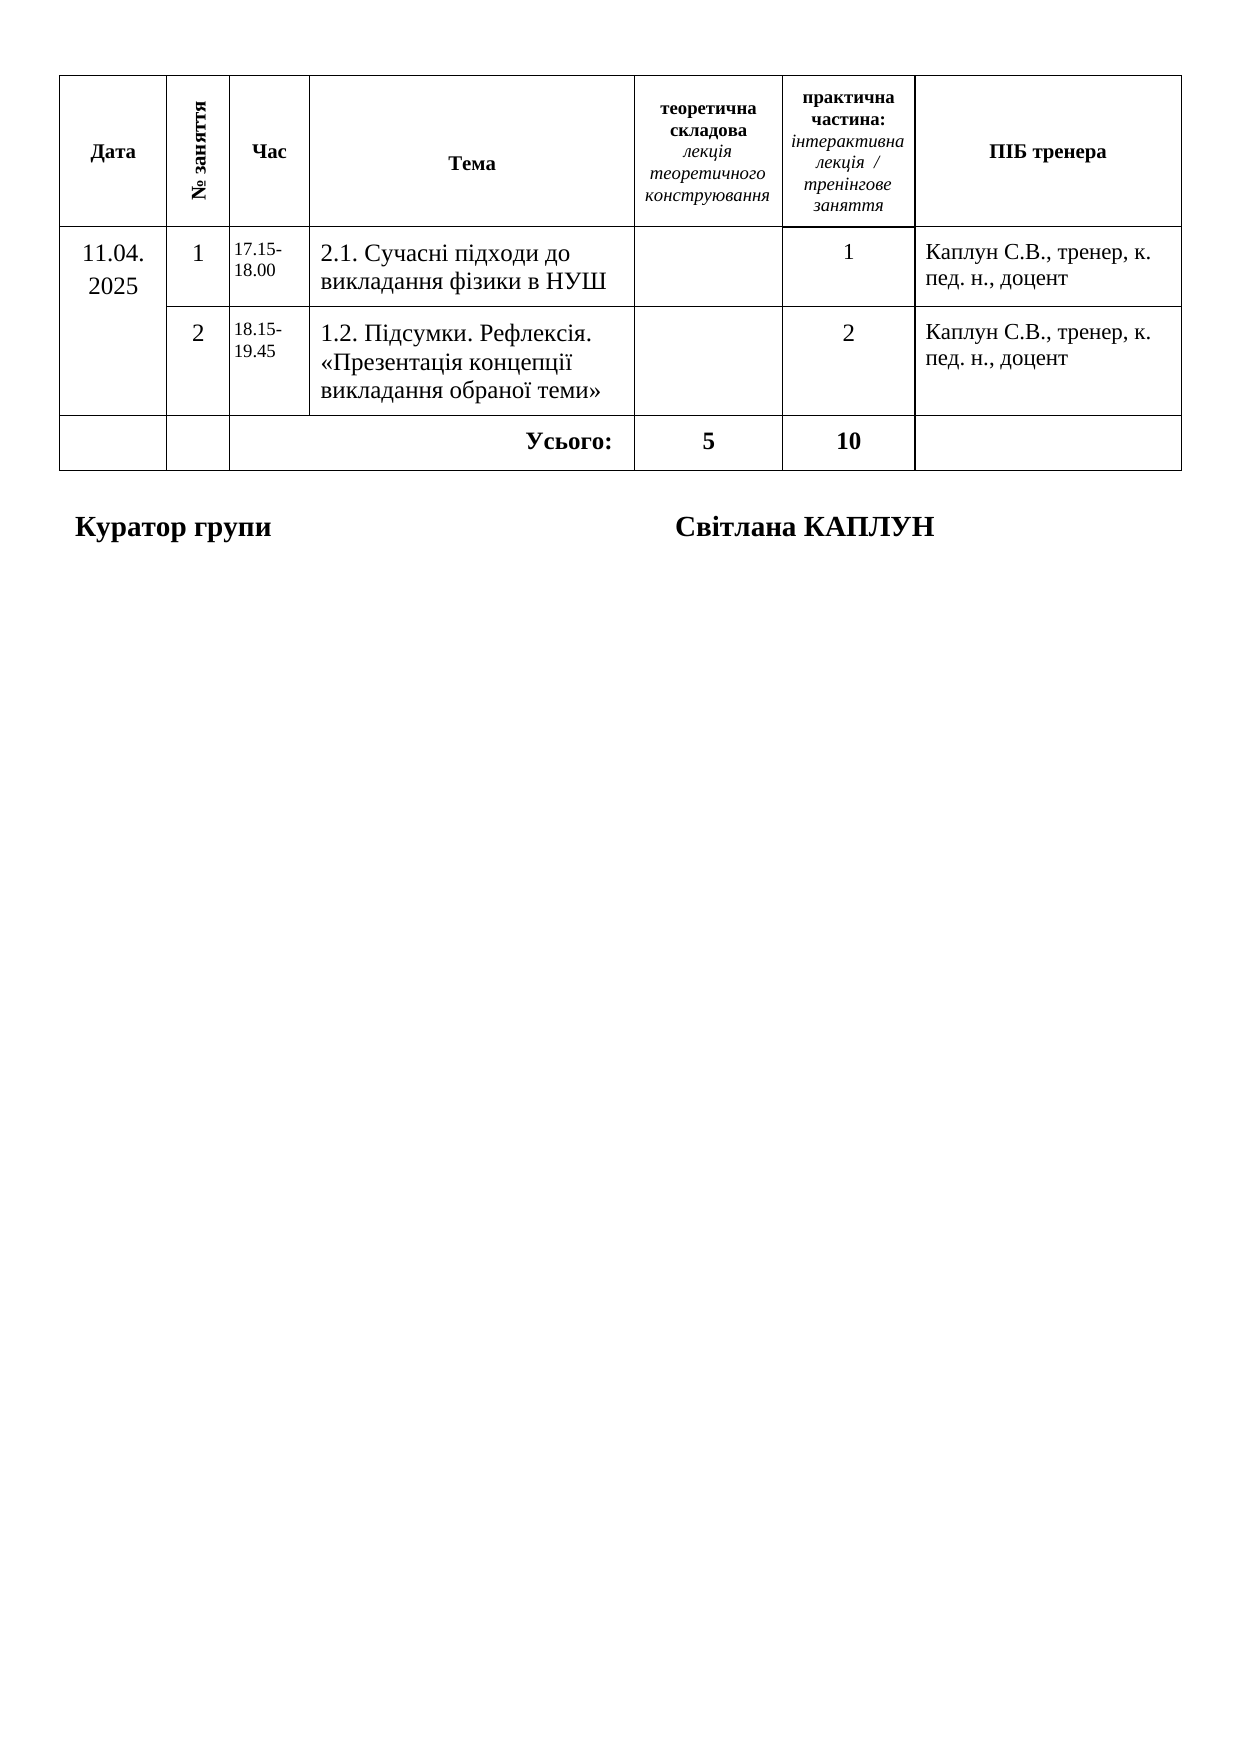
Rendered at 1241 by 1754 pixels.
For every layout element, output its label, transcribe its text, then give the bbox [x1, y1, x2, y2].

table_cell [60, 416, 166, 470]
table_cell 2 [783, 307, 914, 415]
table_header практична частина: інтерактивна лекція / тренінгове заняття [783, 76, 914, 226]
table_header Дата [60, 76, 166, 226]
table_cell 18.15-19.45 [230, 307, 309, 415]
table_cell [635, 227, 782, 306]
table_cell [916, 416, 1181, 470]
table_cell [167, 416, 229, 470]
table_cell Усього: [230, 416, 634, 470]
table_cell 1.2. Підсумки. Рефлексія. «Презентація концепції викладання обраної теми» [310, 307, 634, 415]
table_cell Каплун С.В., тренер, к. пед. н., доцент [916, 227, 1181, 306]
table_cell [635, 307, 782, 415]
table_cell 17.15-18.00 [230, 227, 309, 306]
table_cell 1 [783, 228, 914, 306]
table_cell 2 [167, 307, 229, 415]
table_cell Каплун С.В., тренер, к. пед. н., доцент [916, 307, 1181, 415]
text Куратор групи Світлана КАПЛУН [75, 509, 1165, 543]
table_cell 11.04.2025 [60, 227, 166, 415]
table_header теоретична складова лекція теоретичного конструювання [635, 76, 782, 226]
table_header Тема [310, 76, 634, 226]
table_cell 1 [167, 227, 229, 306]
table_cell 10 [783, 416, 914, 470]
table_header Час [230, 76, 309, 226]
table_header № заняття [167, 76, 229, 226]
table_header ПІБ тренера [916, 76, 1181, 226]
table_cell 2.1. Сучасні підходи до викладання фізики в НУШ [310, 227, 634, 306]
table_cell 5 [635, 416, 782, 470]
